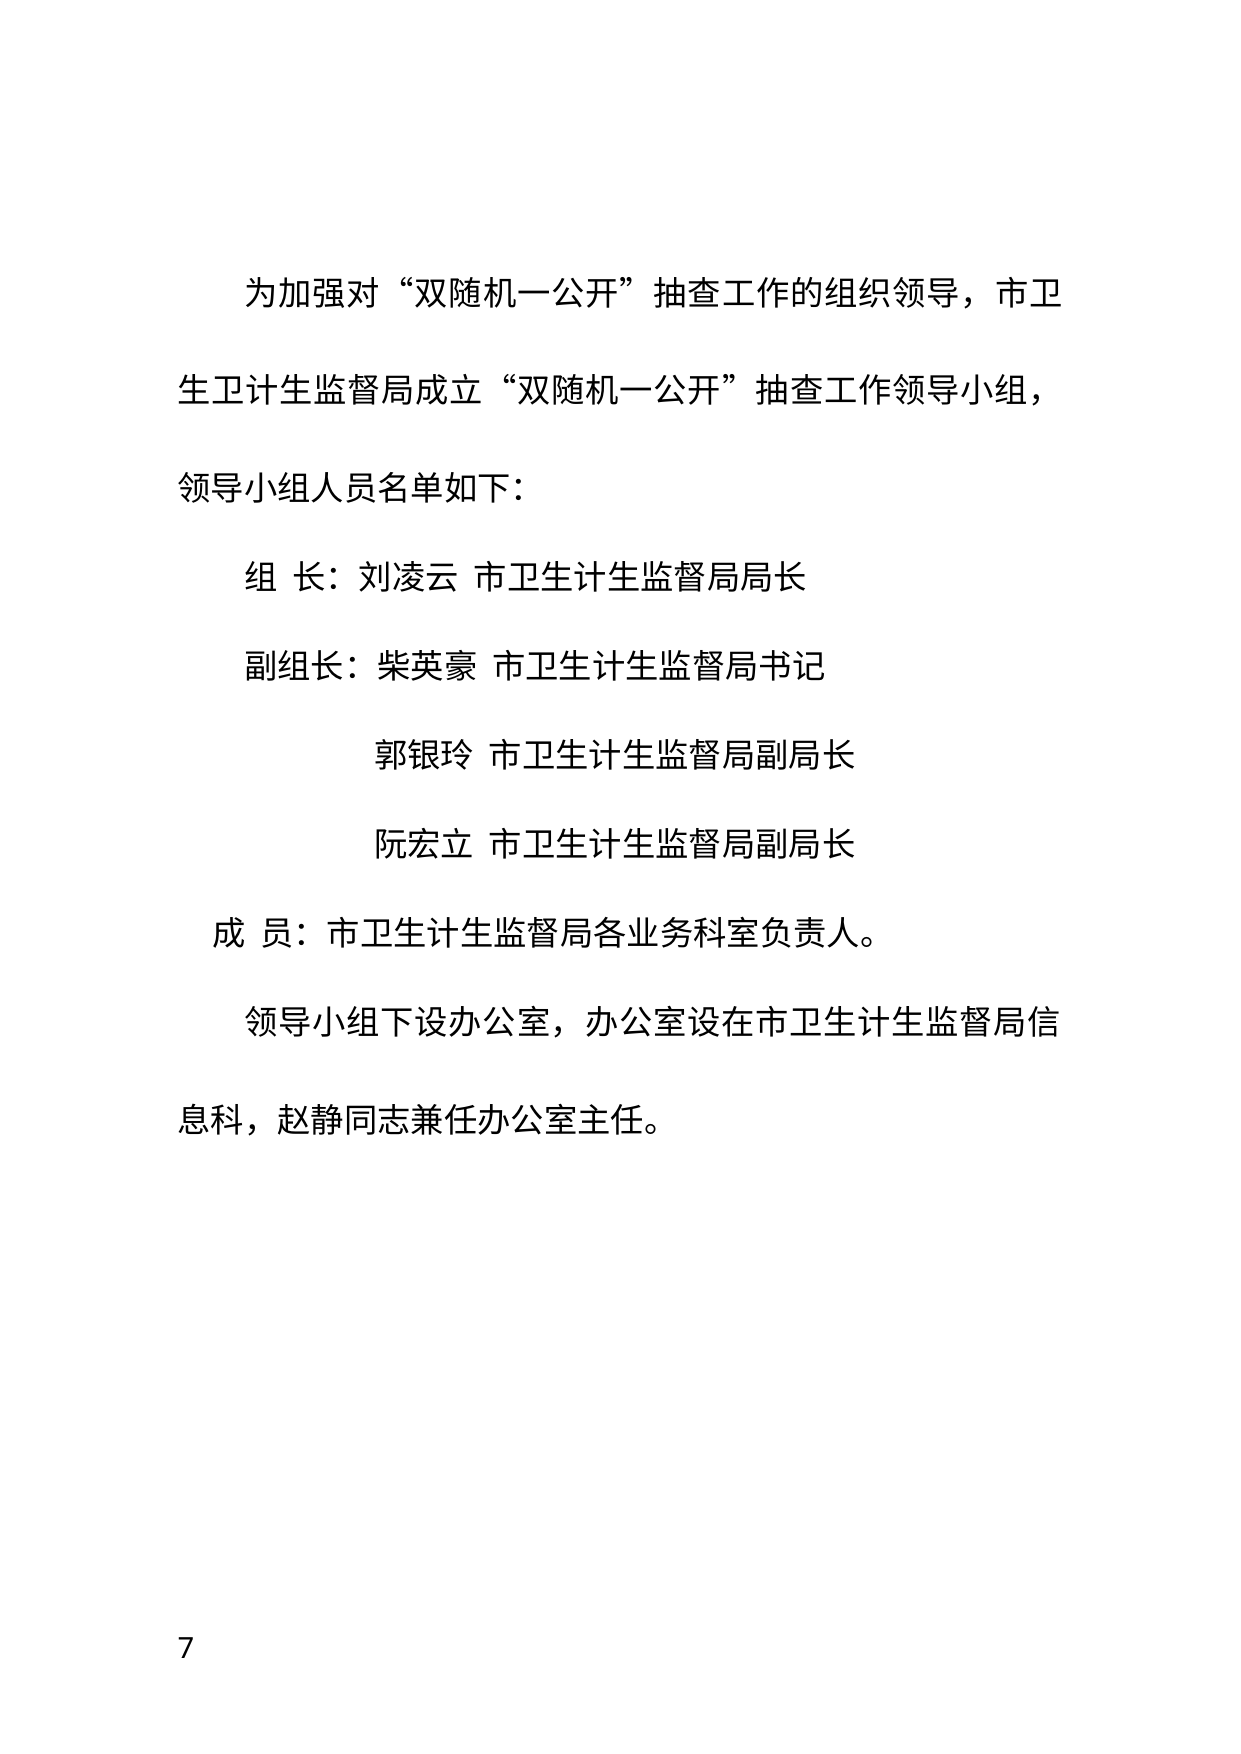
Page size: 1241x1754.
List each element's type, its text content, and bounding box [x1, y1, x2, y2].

text 组 长：刘凌云 市卫生计生监督局局长 [177, 542, 1063, 607]
text 阮宏立 市卫生计生监督局副局长 [177, 809, 1063, 874]
text 郭银玲 市卫生计生监督局副局长 [177, 720, 1063, 785]
text 领导小组下设办公室，办公室设在市卫生计生监督局信息科，赵静同志兼任办公室主任。 [177, 988, 1063, 1150]
text 成 员：市卫生计生监督局各业务科室负责人。 [177, 898, 1063, 963]
text 副组长：柴英豪 市卫生计生监督局书记 [177, 631, 1063, 696]
text 为加强对“双随机一公开”抽查工作的组织领导，市卫生卫计生监督局成立“双随机一公开”抽查工作领导小组，领导小组人员名单如下： [177, 258, 1063, 518]
